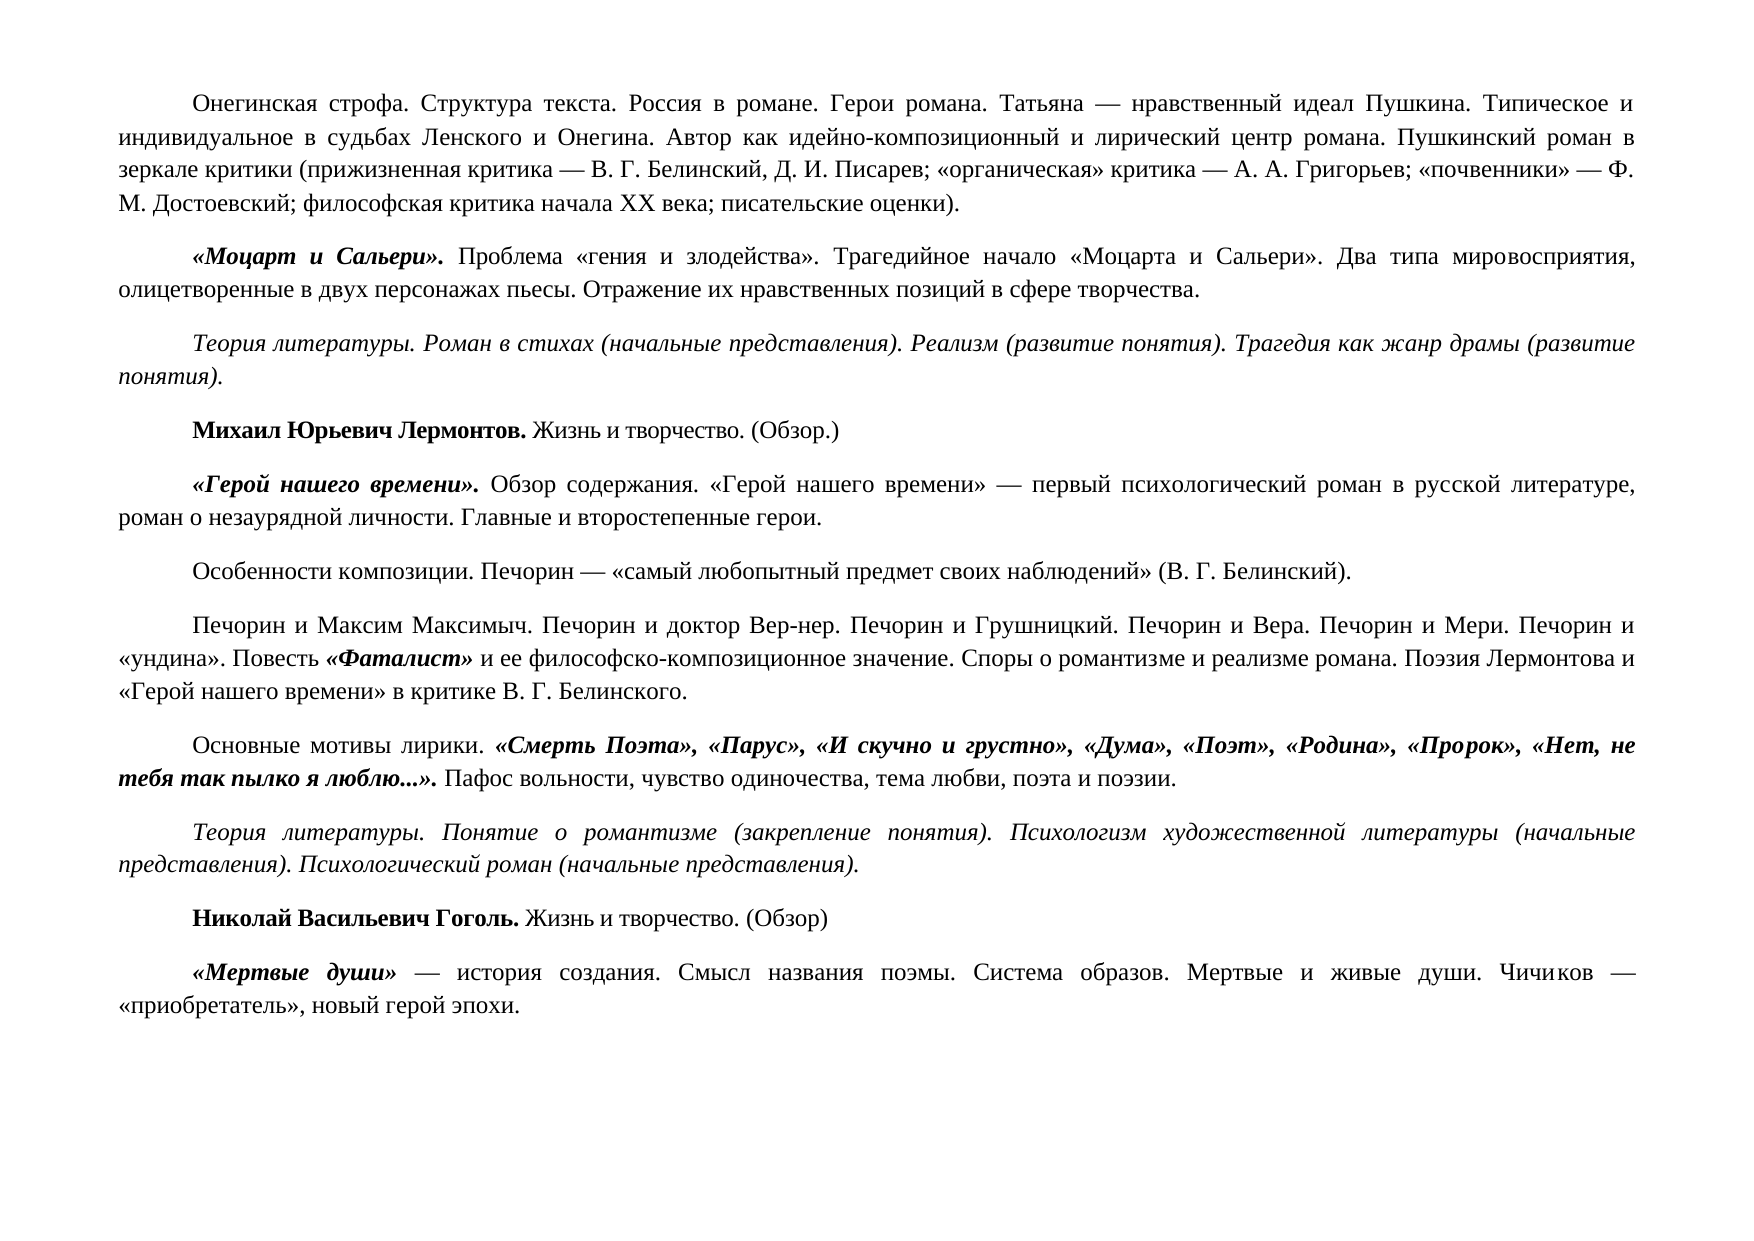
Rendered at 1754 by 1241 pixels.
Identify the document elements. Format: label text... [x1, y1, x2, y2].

text Николай Васильевич Гоголь. Жизнь и творчество. (Обзор) [118, 903, 1636, 932]
text «Моцарт и Сальери». Проблема «гения и злодейства». Трагедийное начало «Моцарта и Сальери». Два типа мировосприятия, олицетворенные в двух персонажах пьесы. Отражение их нравственных позиций в сфере творчества. [118, 241, 1636, 303]
text Теория литературы. Понятие о романтизме (закрепление понятия). Психологизм художественной литературы (начальные представления). Психологический роман (начальные представления). [118, 817, 1636, 878]
text Теория литературы. Роман в стихах (начальные представления). Реализм (развитие понятия). Трагедия как жанр драмы (развитие понятия). [118, 328, 1636, 390]
text «Герой нашего времени». Обзор содержания. «Герой нашего времени» — первый психологический роман в русской литературе, роман о незаурядной личности. Главные и второстепенные герои. [118, 469, 1636, 531]
text Печорин и Максим Максимыч. Печорин и доктор Вер-нер. Печорин и Грушницкий. Печорин и Вера. Печорин и Мери. Печорин и «ундина». Повесть «Фаталист» и ее философско-композиционное значение. Споры о романтизме и реализме романа. Поэзия Лермонтова и «Герой нашего времени» в критике В. Г. Белинского. [118, 610, 1636, 704]
text Основные мотивы лирики. «Смерть Поэта», «Парус», «И скучно и грустно», «Дума», «Поэт», «Родина», «Пророк», «Нет, не тебя так пылко я люблю...». Пафос вольности, чувство одиночества, тема любви, поэта и поэзии. [118, 730, 1636, 791]
text «Мертвые души» — история создания. Смысл названия поэмы. Система образов. Мертвые и живые души. Чичиков — «приобретатель», новый герой эпохи. [118, 957, 1636, 1019]
text Особенности композиции. Печорин — «самый любопытный предмет своих наблюдений» (В. Г. Белинский). [118, 556, 1636, 585]
text Михаил Юрьевич Лермонтов. Жизнь и творчество. (Обзор.) [118, 415, 1636, 444]
text Онегинская строфа. Структура текста. Россия в романе. Герои романа. Татьяна — нравственный идеал Пушкина. Типическое и индивидуальное в судьбах Ленского и Онегина. Автор как идейно-композиционный и лирический центр романа. Пушкинский роман в зеркале критики (прижизненная критика — В. Г. Белинский, Д. И. Писарев; «органическая» критика — А. А. Григорьев; «почвенники» — Ф. М. Достоевский; философская критика начала XX века; писательские оценки). [118, 88, 1636, 216]
